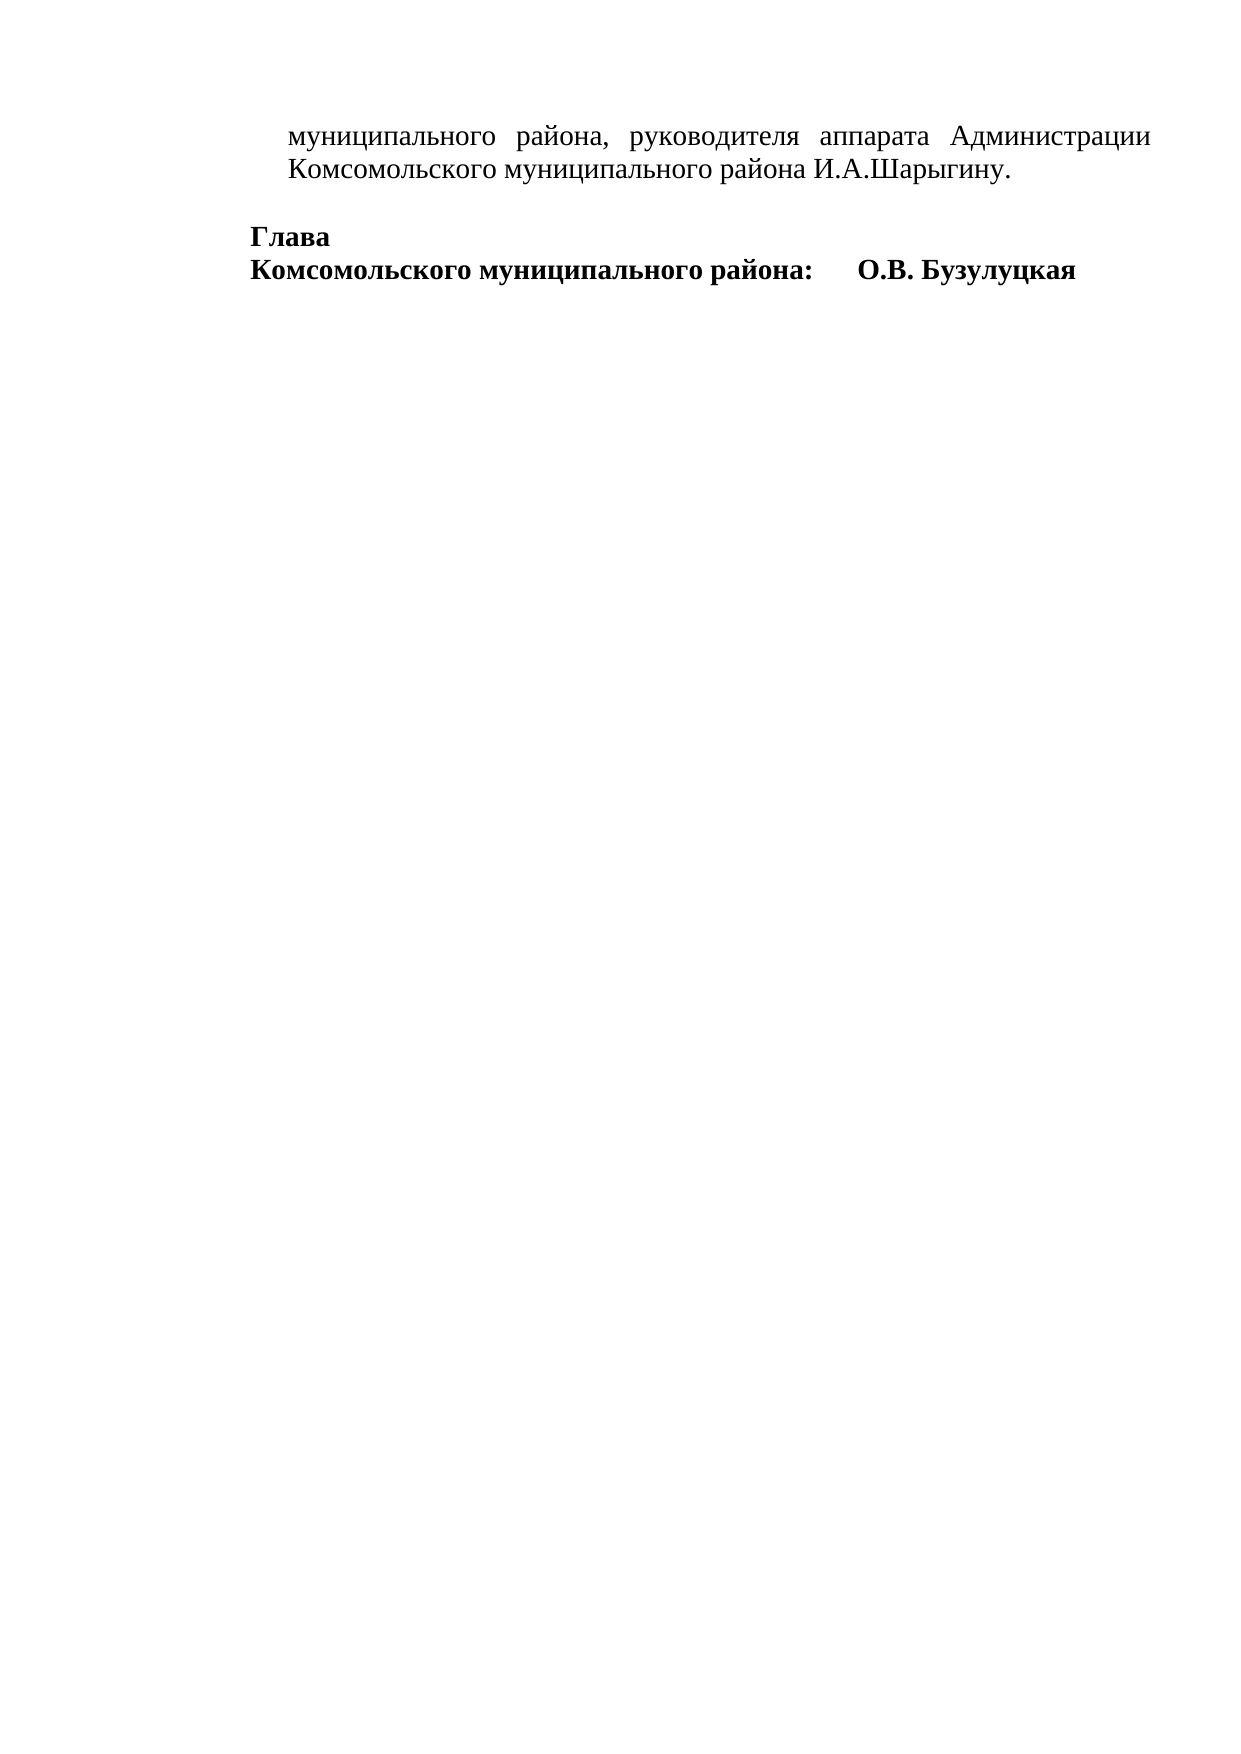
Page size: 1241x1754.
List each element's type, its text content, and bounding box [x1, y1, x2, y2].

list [250, 118, 1152, 185]
text Комсомольского муниципального района: О.В. Бузулуцкая [250, 252, 1151, 286]
text Глава [250, 219, 1151, 252]
